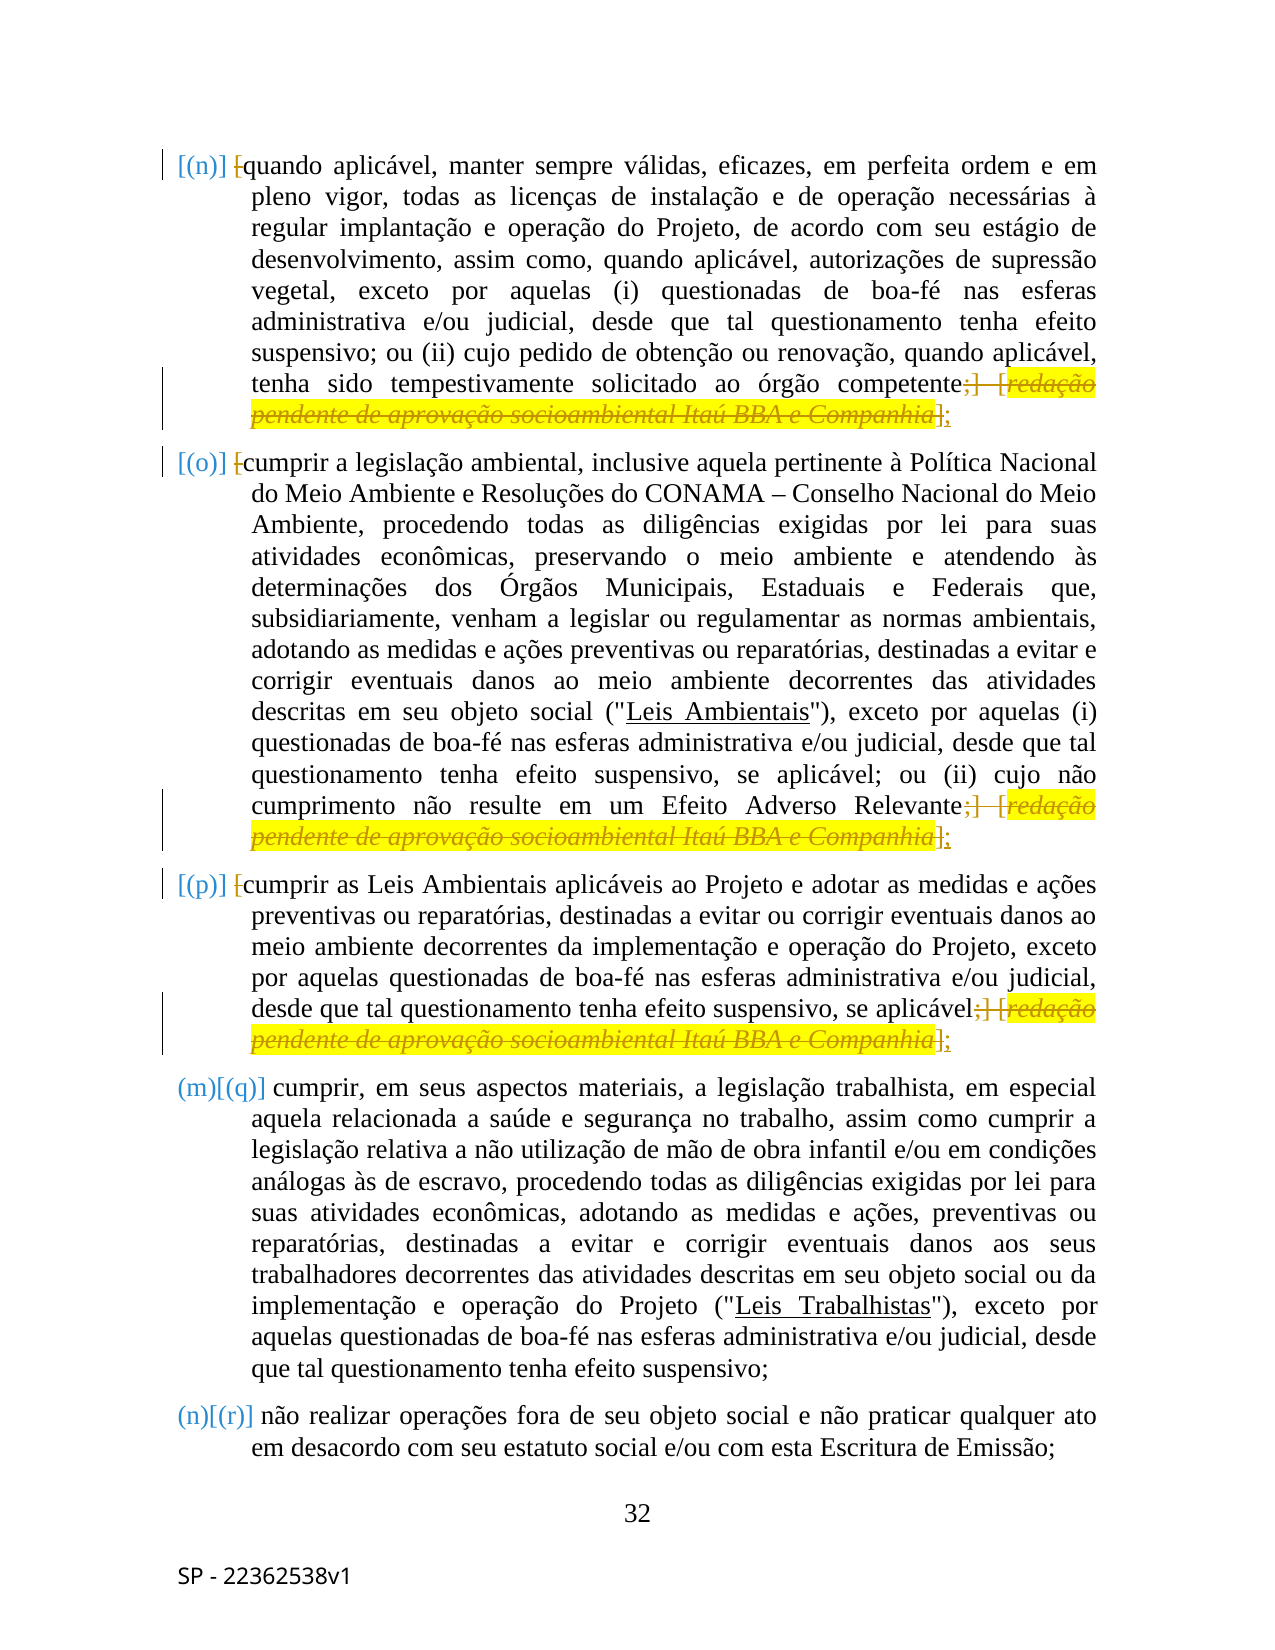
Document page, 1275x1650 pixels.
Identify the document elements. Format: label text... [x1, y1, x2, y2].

list cumprir as Leis Ambientais aplicáveis ao Projeto e adotar as medidas e ações preventivas ou reparatórias, destinadas a evitar ou corrigir eventuais danos ao meio ambiente decorrentes da implementação e operação do Projeto, exceto por aquelas questionadas de boa-fé nas esferas administrativa e/ou judicial, desde que tal questionamento tenha efeito suspensivo, se aplicável [177, 868, 1098, 1055]
list cumprir a legislação ambiental, inclusive aquela pertinente à Política Nacional do Meio Ambiente e Resoluções do CONAMA – Conselho Nacional do Meio Ambiente, procedendo todas as diligências exigidas por lei para suas atividades econômicas, preservando o meio ambiente e atendendo às determinações dos Órgãos Municipais, Estaduais e Federais que, subsidiariamente, venham a legislar ou regulamentar as normas ambientais, adotando as medidas e ações preventivas ou reparatórias, destinadas a evitar e corrigir eventuais danos ao meio ambiente decorrentes das atividades descritas em seu objeto social ("Leis Ambientais"), exceto por aquelas (i) questionadas de boa-fé nas esferas administrativa e/ou judicial, desde que tal questionamento tenha efeito suspensivo, se aplicável; ou (ii) cujo não cumprimento não resulte em um Efeito Adverso Relevante [177, 446, 1098, 851]
list quando aplicável, manter sempre válidas, eficazes, em perfeita ordem e em pleno vigor, todas as licenças de instalação e de operação necessárias à regular implantação e operação do Projeto, de acordo com seu estágio de desenvolvimento, assim como, quando aplicável, autorizações de supressão vegetal, exceto por aquelas (i) questionadas de boa-fé nas esferas administrativa e/ou judicial, desde que tal questionamento tenha efeito suspensivo; ou (ii) cujo pedido de obtenção ou renovação, quando aplicável, tenha sido tempestivamente solicitado ao órgão competente [177, 149, 1098, 429]
list cumprir, em seus aspectos materiais, a legislação trabalhista, em especial aquela relacionada a saúde e segurança no trabalho, assim como cumprir a legislação relativa a não utilização de mão de obra infantil e/ou em condições análogas às de escravo, procedendo todas as diligências exigidas por lei para suas atividades econômicas, adotando as medidas e ações, preventivas ou reparatórias, destinadas a evitar e corrigir eventuais danos aos seus trabalhadores decorrentes das atividades descritas em seu objeto social ou da implementação e operação do Projeto ("Leis Trabalhistas"), exceto por aquelas questionadas de boa-fé nas esferas administrativa e/ou judicial, desde que tal questionamento tenha efeito suspensivo; [177, 1071, 1098, 1383]
list não realizar operações fora de seu objeto social e não praticar qualquer ato em desacordo com seu estatuto social e/ou com esta Escritura de Emissão; [177, 1399, 1098, 1462]
